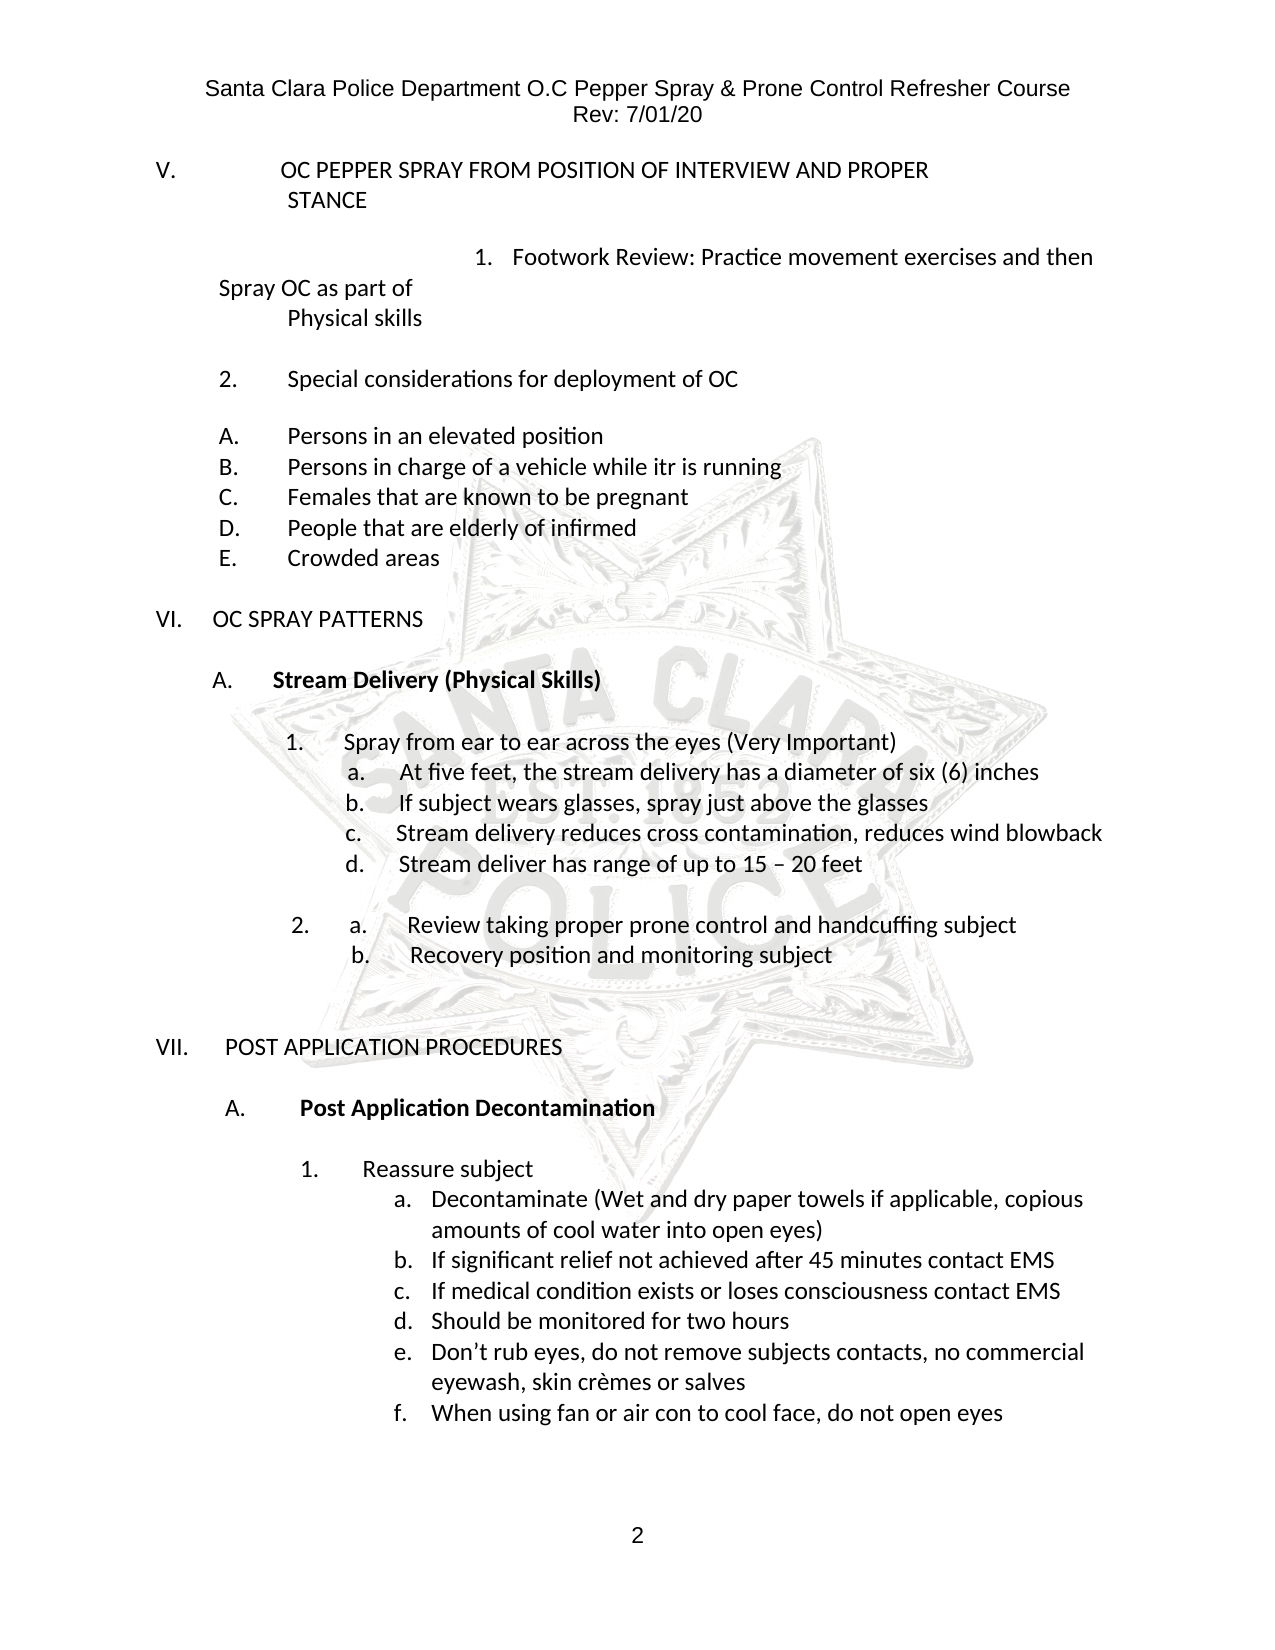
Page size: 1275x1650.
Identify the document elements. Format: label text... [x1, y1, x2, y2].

list When using fan or air con to cool face, do not open eyes [394, 1397, 1125, 1428]
text 1. Spray from ear to ear across the eyes (Very Important) [262, 726, 1125, 756]
list Post Application Decontamination [225, 1092, 1125, 1122]
list If medical condition exists or loses consciousness contact [394, 1275, 1125, 1306]
text a. At five feet, the stream delivery has a diameter of six (6) inches [262, 756, 1125, 787]
text 1. Footwork Review: Practice movement exercises and then Spray OC as part of [219, 215, 1125, 302]
text 2. a. Review taking proper prone control and handcuffing subject [150, 909, 1125, 939]
text c. Stream delivery reduces cross contamination, reduces wind blowback [262, 817, 1125, 848]
list Crowded areas [219, 542, 1125, 573]
list Persons in charge of a vehicle while itr is running [219, 451, 1125, 481]
list Don’t rub eyes, do not remove subjects contacts, no commercial eyewash, skin crèmes or salves [394, 1336, 1125, 1397]
text VII. POST APPLICATION PROCEDURES [150, 1031, 1125, 1061]
text b. If subject wears glasses, spray just above the glasses [262, 787, 1125, 817]
list Females that are known to be pregnant [219, 481, 1125, 512]
list Special considerations for deployment of OC [219, 363, 1125, 394]
list Decontaminate (Wet and dry paper towels if applicable, copious amounts of cool water into open eyes) [394, 1183, 1125, 1244]
text VI. OC SPRAY PATTERNS [150, 603, 1125, 634]
list If significant relief not achieved after 45 minutes contact [394, 1244, 1125, 1275]
list Should be monitored for two hours [394, 1306, 1125, 1336]
text d. Stream deliver has range of up to 15 – 20 feet [262, 848, 1125, 878]
list Reassure subject [300, 1153, 1125, 1183]
text A. Stream Delivery (Physical Skills) [150, 664, 1125, 695]
text b. Recovery position and monitoring subject [150, 939, 1125, 970]
text V. OC PEPPER SPRAY FROM POSITION OF INTERVIEW AND PROPER STANCE [150, 154, 1125, 215]
list People that are elderly of infirmed [219, 512, 1125, 542]
list Persons in an elevated position [219, 420, 1125, 451]
text Physical skills [150, 302, 1125, 333]
